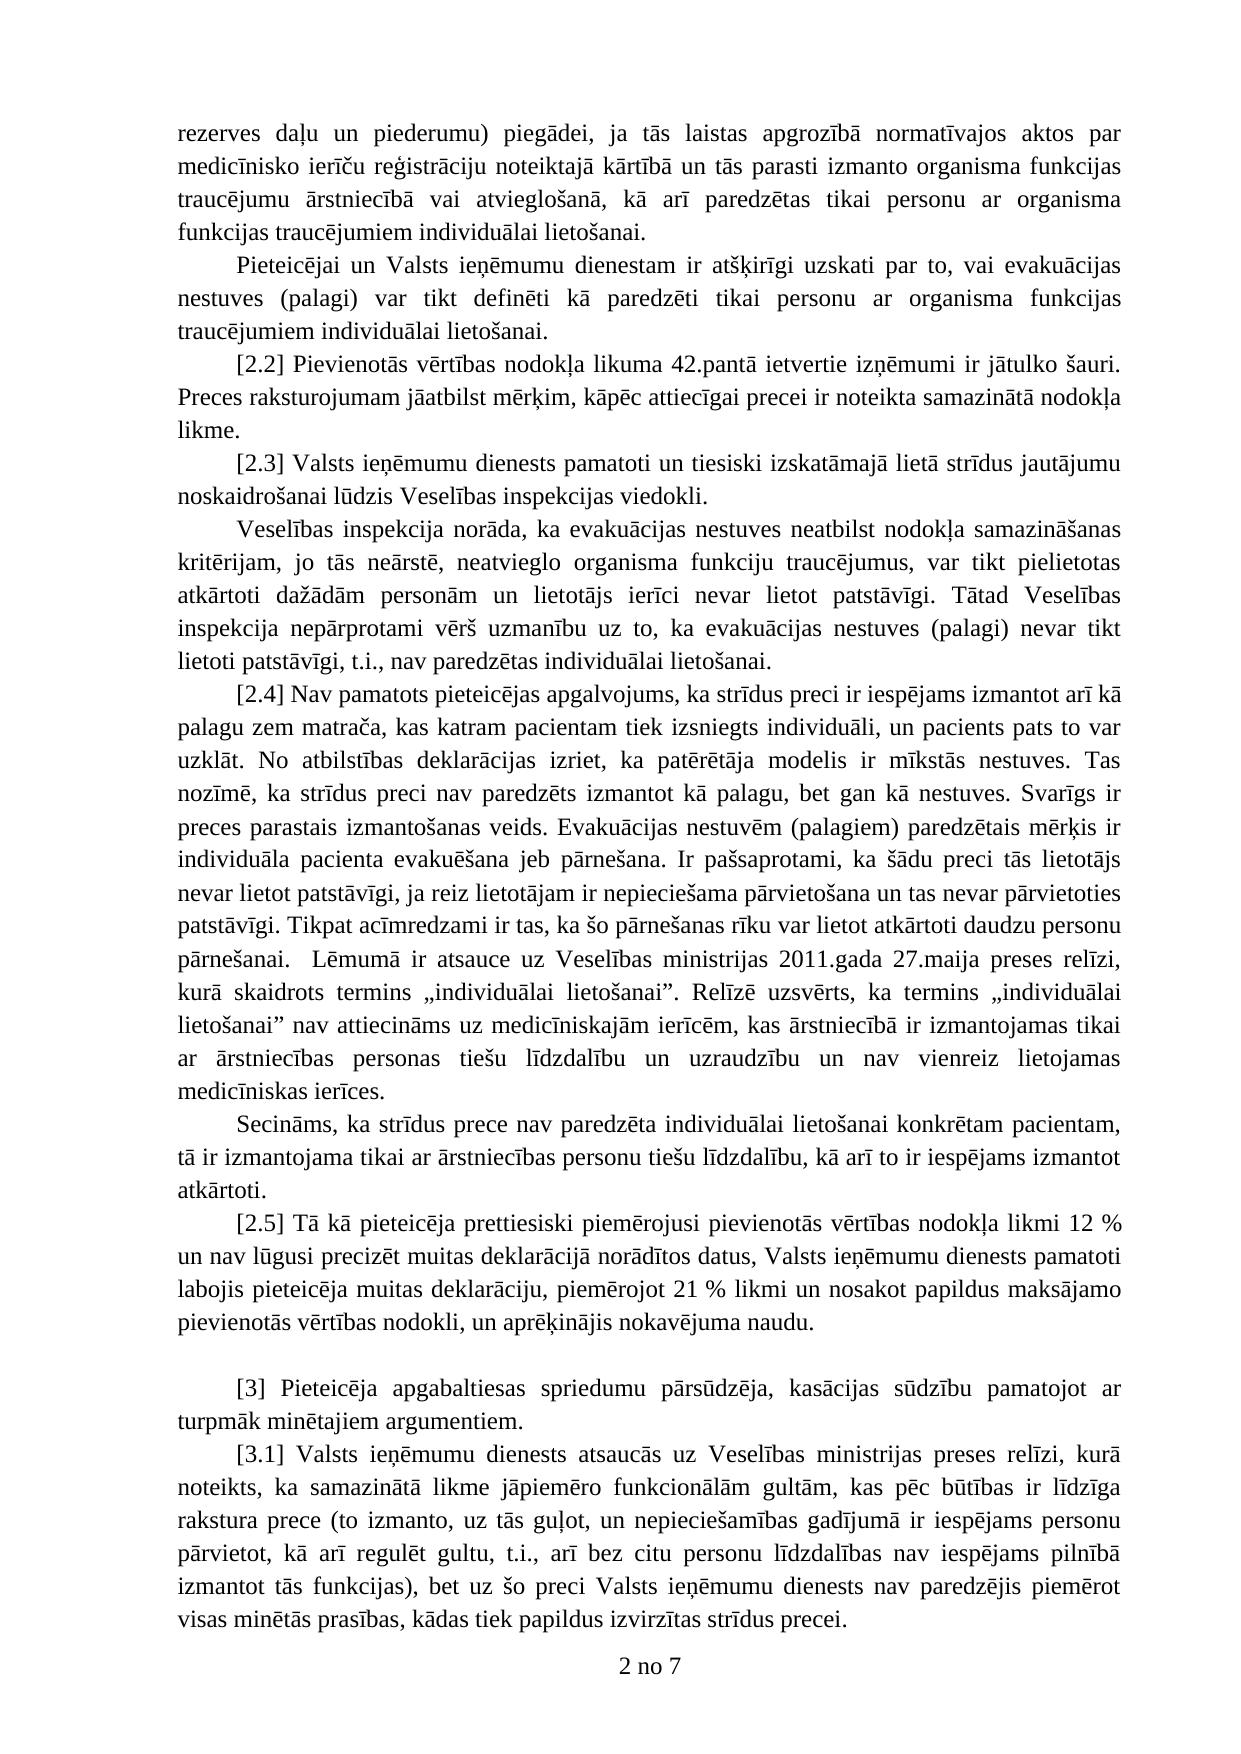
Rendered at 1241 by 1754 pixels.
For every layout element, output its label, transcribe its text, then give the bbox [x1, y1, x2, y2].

text [2.5] Tā kā pieteicēja prettiesiski piemērojusi pievienotās vērtības nodokļa likmi 12 % un nav lūgusi precizēt muitas deklarācijā norādītos datus, Valsts ieņēmumu dienests pamatoti labojis pieteicēja muitas deklarāciju, piemērojot 21 % likmi un nosakot papildus maksājamo pievienotās vērtības nodokli, un aprēķinājis nokavējuma naudu. [177, 1208, 1122, 1336]
text [2.4] Nav pamatots pieteicējas apgalvojums, ka strīdus preci ir iespējams izmantot arī kā palagu zem matrača, kas katram pacientam tiek izsniegts individuāli, un pacients pats to var uzklāt. No atbilstības deklarācijas izriet, ka patērētāja modelis ir mīkstās nestuves. Tas nozīmē, ka strīdus preci nav paredzēts izmantot kā palagu, bet gan kā nestuves. Svarīgs ir preces parastais izmantošanas veids. Evakuācijas nestuvēm (palagiem) paredzētais mērķis ir individuāla pacienta evakuēšana jeb pārnešana. Ir pašsaprotami, ka šādu preci tās lietotājs nevar lietot patstāvīgi, ja reiz lietotājam ir nepieciešama pārvietošana un tas nevar pārvietoties patstāvīgi. Tikpat acīmredzami ir tas, ka šo pārnešanas rīku var lietot atkārtoti daudzu personu pārnešanai. Lēmumā ir atsauce uz Veselības ministrijas 2011.gada 27.maija preses relīzi, kurā skaidrots termins „individuālai lietošanai”. Relīzē uzsvērts, ka termins „individuālai lietošanai” nav attiecināms uz medicīniskajām ierīcēm, kas ārstniecībā ir izmantojamas tikai ar ārstniecības personas tiešu līdzdalību un uzraudzību un nav vienreiz lietojamas medicīniskas ierīces. [177, 679, 1122, 1104]
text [177, 118, 1122, 246]
text Secināms, ka strīdus prece nav paredzēta individuālai lietošanai konkrētam pacientam, tā ir izmantojama tikai ar ārstniecības personu tiešu līdzdalību, kā arī to ir iespējams izmantot atkārtoti. [177, 1109, 1122, 1203]
text [3] Pieteicēja apgabaltiesas spriedumu pārsūdzēja, kasācijas sūdzību pamatojot ar turpmāk minētajiem argumentiem. [177, 1373, 1122, 1435]
text [2.3] Valsts ieņēmumu dienests pamatoti un tiesiski izskatāmajā lietā strīdus jautājumu noskaidrošanai lūdzis Veselības inspekcijas viedokli. [177, 448, 1122, 510]
text Pieteicējai un Valsts ieņēmumu dienestam ir atšķirīgi uzskati par to, vai evakuācijas nestuves (palagi) var tikt definēti kā paredzēti tikai personu ar organisma funkcijas traucējumiem individuālai lietošanai. [177, 250, 1122, 345]
text [3.1] Valsts ieņēmumu dienests atsaucās uz Veselības ministrijas preses relīzi, kurā noteikts, ka samazinātā likme jāpiemēro funkcionālām gultām, kas pēc būtības ir līdzīga rakstura prece (to izmanto, uz tās guļot, un nepieciešamības gadījumā ir iespējams personu pārvietot, kā arī regulēt gultu, t.i., arī bez citu personu līdzdalības nav iespējams pilnībā izmantot tās funkcijas), bet uz šo preci Valsts ieņēmumu dienests nav paredzējis piemērot visas minētās prasības, kādas tiek papildus izvirzītas strīdus precei. [177, 1439, 1122, 1633]
text Veselības inspekcija norāda, ka evakuācijas nestuves neatbilst nodokļa samazināšanas kritērijam, jo tās neārstē, neatvieglo organisma funkciju traucējumus, var tikt pielietotas atkārtoti dažādām personām un lietotājs ierīci nevar lietot patstāvīgi. Tātad Veselības inspekcija nepārprotami vērš uzmanību uz to, ka evakuācijas nestuves (palagi) nevar tikt lietoti patstāvīgi, t.i., nav paredzētas individuālai lietošanai. [177, 514, 1122, 675]
text [2.2] Pievienotās vērtības nodokļa likuma 42.pantā ietvertie izņēmumi ir jātulko šauri. Preces raksturojumam jāatbilst mērķim, kāpēc attiecīgai precei ir noteikta samazinātā nodokļa likme. [177, 349, 1122, 444]
